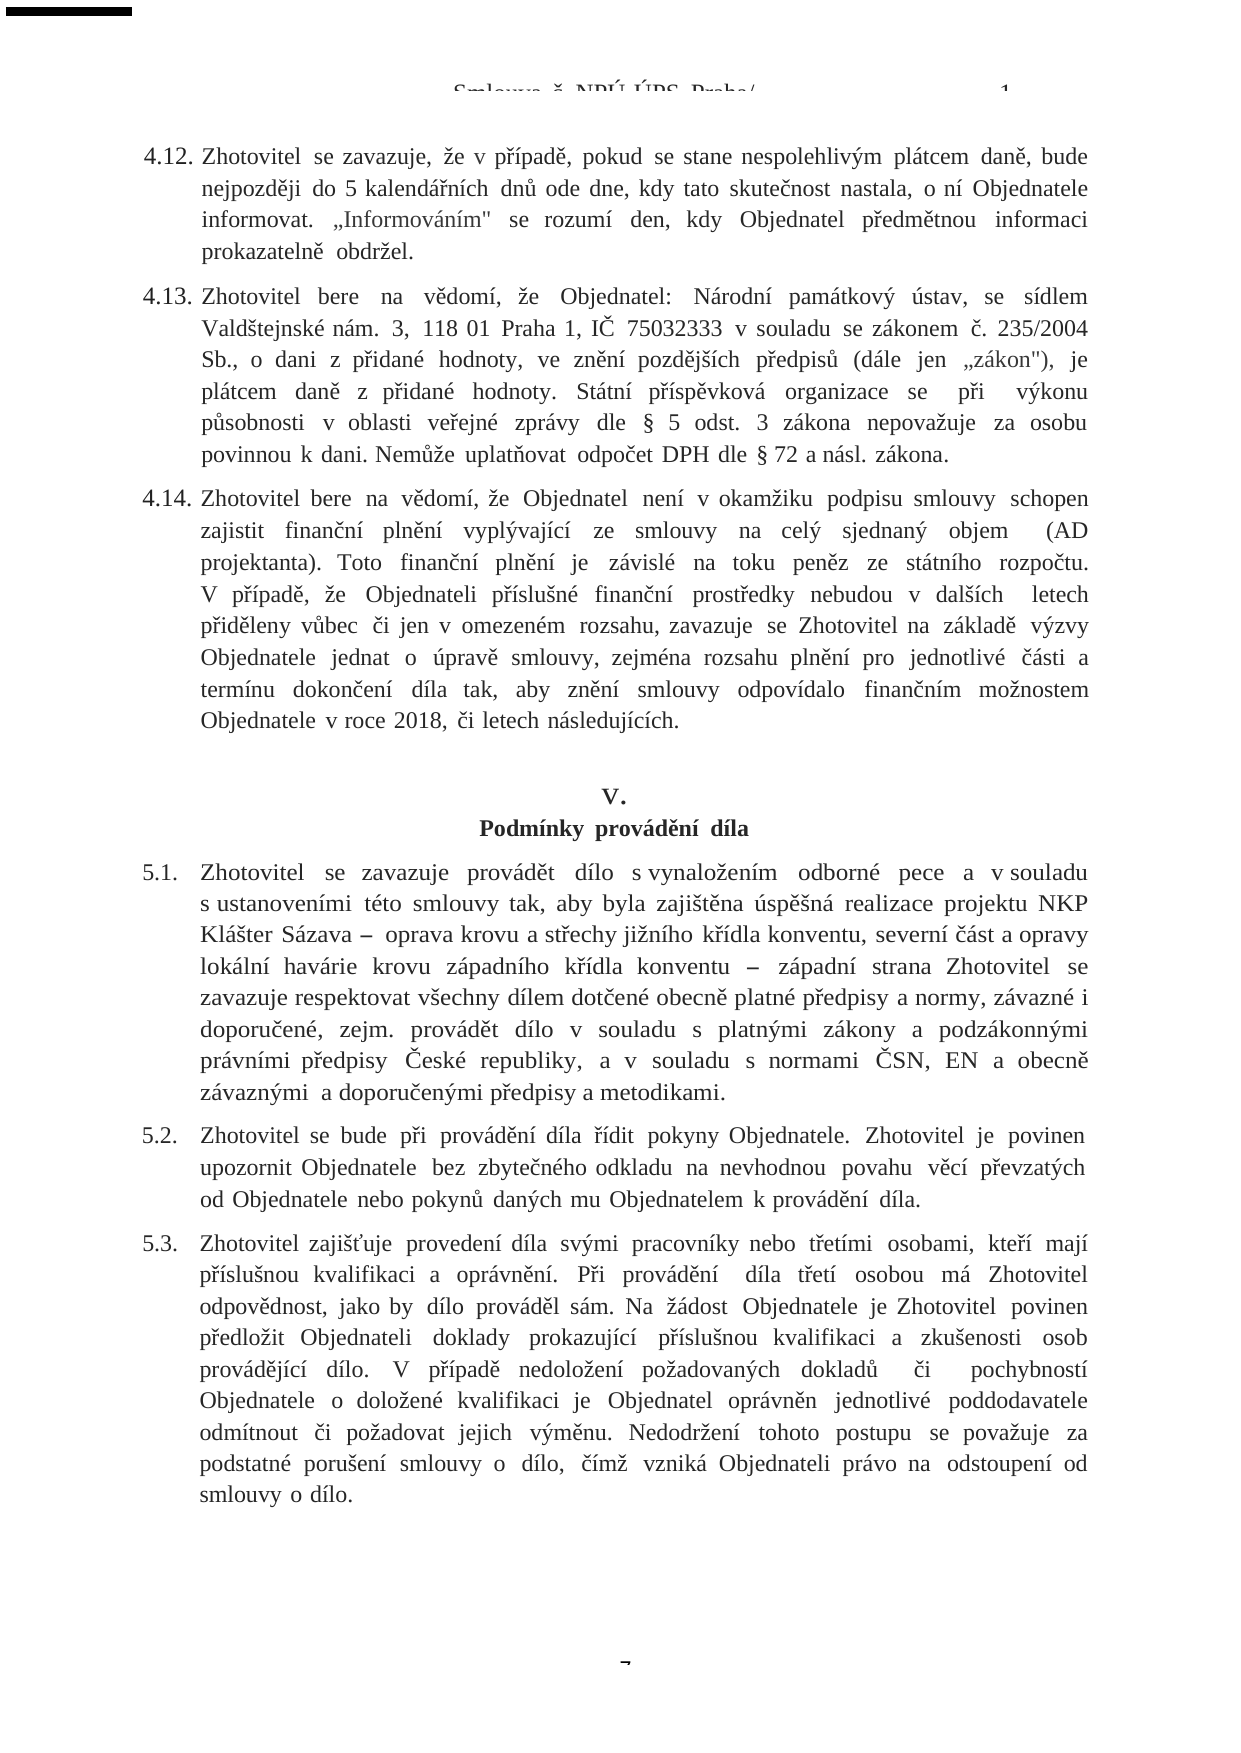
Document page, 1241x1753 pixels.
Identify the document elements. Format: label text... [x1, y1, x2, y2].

list Zhotovitel se zavazuje, že v případě, pokud se stane nespolehlivým plátcem daně, bude nejpozději do 5 kalendářních dnů ode dne, kdy tato skutečnost nastala, o ní Objednatele informovat. „Informováním" se rozumí den, kdy Objednatel předmětnou informaci prokazatelně obdržel. [143, 141, 1088, 264]
text v. [472, 773, 757, 812]
list Zhotovitel zajišťuje provedení díla svými pracovníky nebo třetími osobami, kteří mají příslušnou kvalifikaci a oprávnění. Při provádění díla třetí osobou má Zhotovitel odpovědnost, jako by dílo prováděl sám. Na žádost Objednatele je Zhotovitel povinen předložit Objednateli doklady prokazující příslušnou kvalifikaci a zkušenosti osob provádějící dílo. V případě nedoložení požadovaných dokladů či pochybností Objednatele o doložené kvalifikaci je Objednatel oprávněn jednotlivé poddodavatele odmítnout či požadovat jejich výměnu. Nedodržení tohoto postupu se považuje za podstatné porušení smlouvy o dílo, čímž vzniká Objednateli právo na odstoupení od smlouvy o dílo. [142, 1229, 1088, 1508]
list Zhotovitel se bude při provádění díla řídit pokyny Objednatele. Zhotovitel je povinen upozornit Objednatele bez zbytečného odkladu na nevhodnou povahu věcí převzatých od Objednatele nebo pokynů daných mu Objednatelem k provádění díla. [142, 1122, 1086, 1212]
text Podmínky provádění díla [472, 814, 756, 842]
list Zhotovitel bere na vědomí, že Objednatel není v okamžiku podpisu smlouvy schopen zajistit finanční plnění vyplývající ze smlouvy na celý sjednaný objem (AD projektanta). Toto finanční plnění je závislé na toku peněz ze státního rozpočtu. V případě, že Objednateli příslušné finanční prostředky nebudou v dalších letech přiděleny vůbec či jen v omezeném rozsahu, zavazuje se Zhotovitel na základě výzvy Objednatele jednat o úpravě smlouvy, zejména rozsahu plnění pro jednotlivé části a termínu dokončení díla tak, aby znění smlouvy odpovídalo finančním možnostem Objednatele v roce 2018, či letech následujících. [142, 483, 1089, 734]
list Zhotovitel se zavazuje provádět dílo s vynaložením odborné pece a v souladu s ustanoveními této smlouvy tak, aby byla zajištěna úspěšná realizace projektu NKP Klášter Sázava - oprava krovu a střechy jižního křídla konventu, severní část a opravy lokální havárie krovu západního křídla konventu - západní strana Zhotovitel se zavazuje respektovat všechny dílem dotčené obecně platné předpisy a normy, závazné i doporučené, zejm. provádět dílo v souladu s platnými zákony a podzákonnými právními předpisy České republiky, a v souladu s normami ČSN, EN a obecně závaznými a doporučenými předpisy a metodikami. [142, 857, 1088, 1105]
list Zhotovitel bere na vědomí, že Objednatel: Národní památkový ústav, se sídlem Valdštejnské nám. 3, 118 01 Praha 1, IČ 75032333 v souladu se zákonem č. 235/2004 Sb., o dani z přidané hodnoty, ve znění pozdějších předpisů (dále jen „zákon"), je plátcem daně z přidané hodnoty. Státní příspěvková organizace se při výkonu působnosti v oblasti veřejné zprávy dle § 5 odst. 3 zákona nepovažuje za osobu povinnou k dani. Nemůže uplatňovat odpočet DPH dle § 72 a násl. zákona. [143, 281, 1088, 467]
